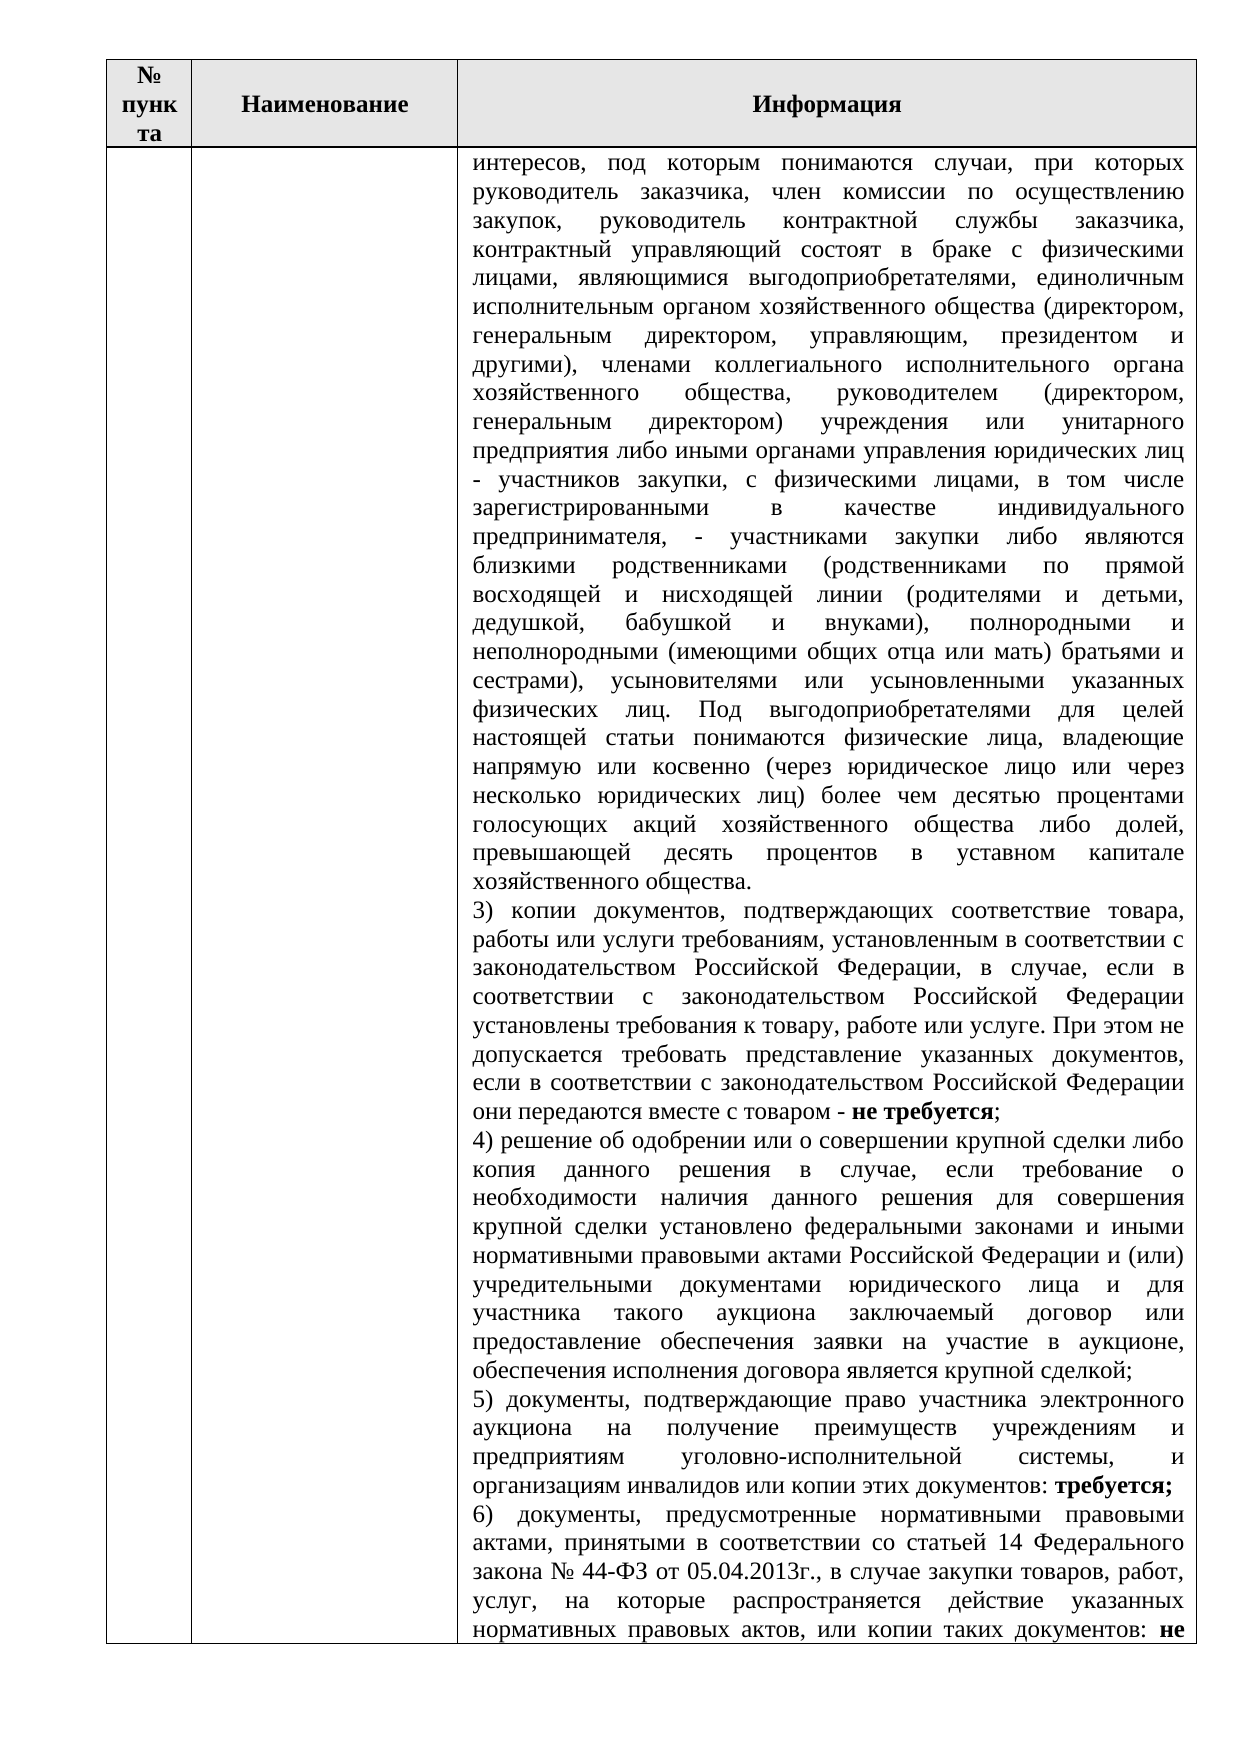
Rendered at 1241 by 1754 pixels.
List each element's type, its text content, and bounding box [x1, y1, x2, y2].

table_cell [458, 148, 1196, 1642]
table_header № пункта [107, 60, 191, 146]
table_cell [107, 148, 191, 1642]
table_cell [192, 148, 457, 1642]
table_header Наименование [192, 60, 457, 146]
table_header Информация [458, 60, 1196, 146]
